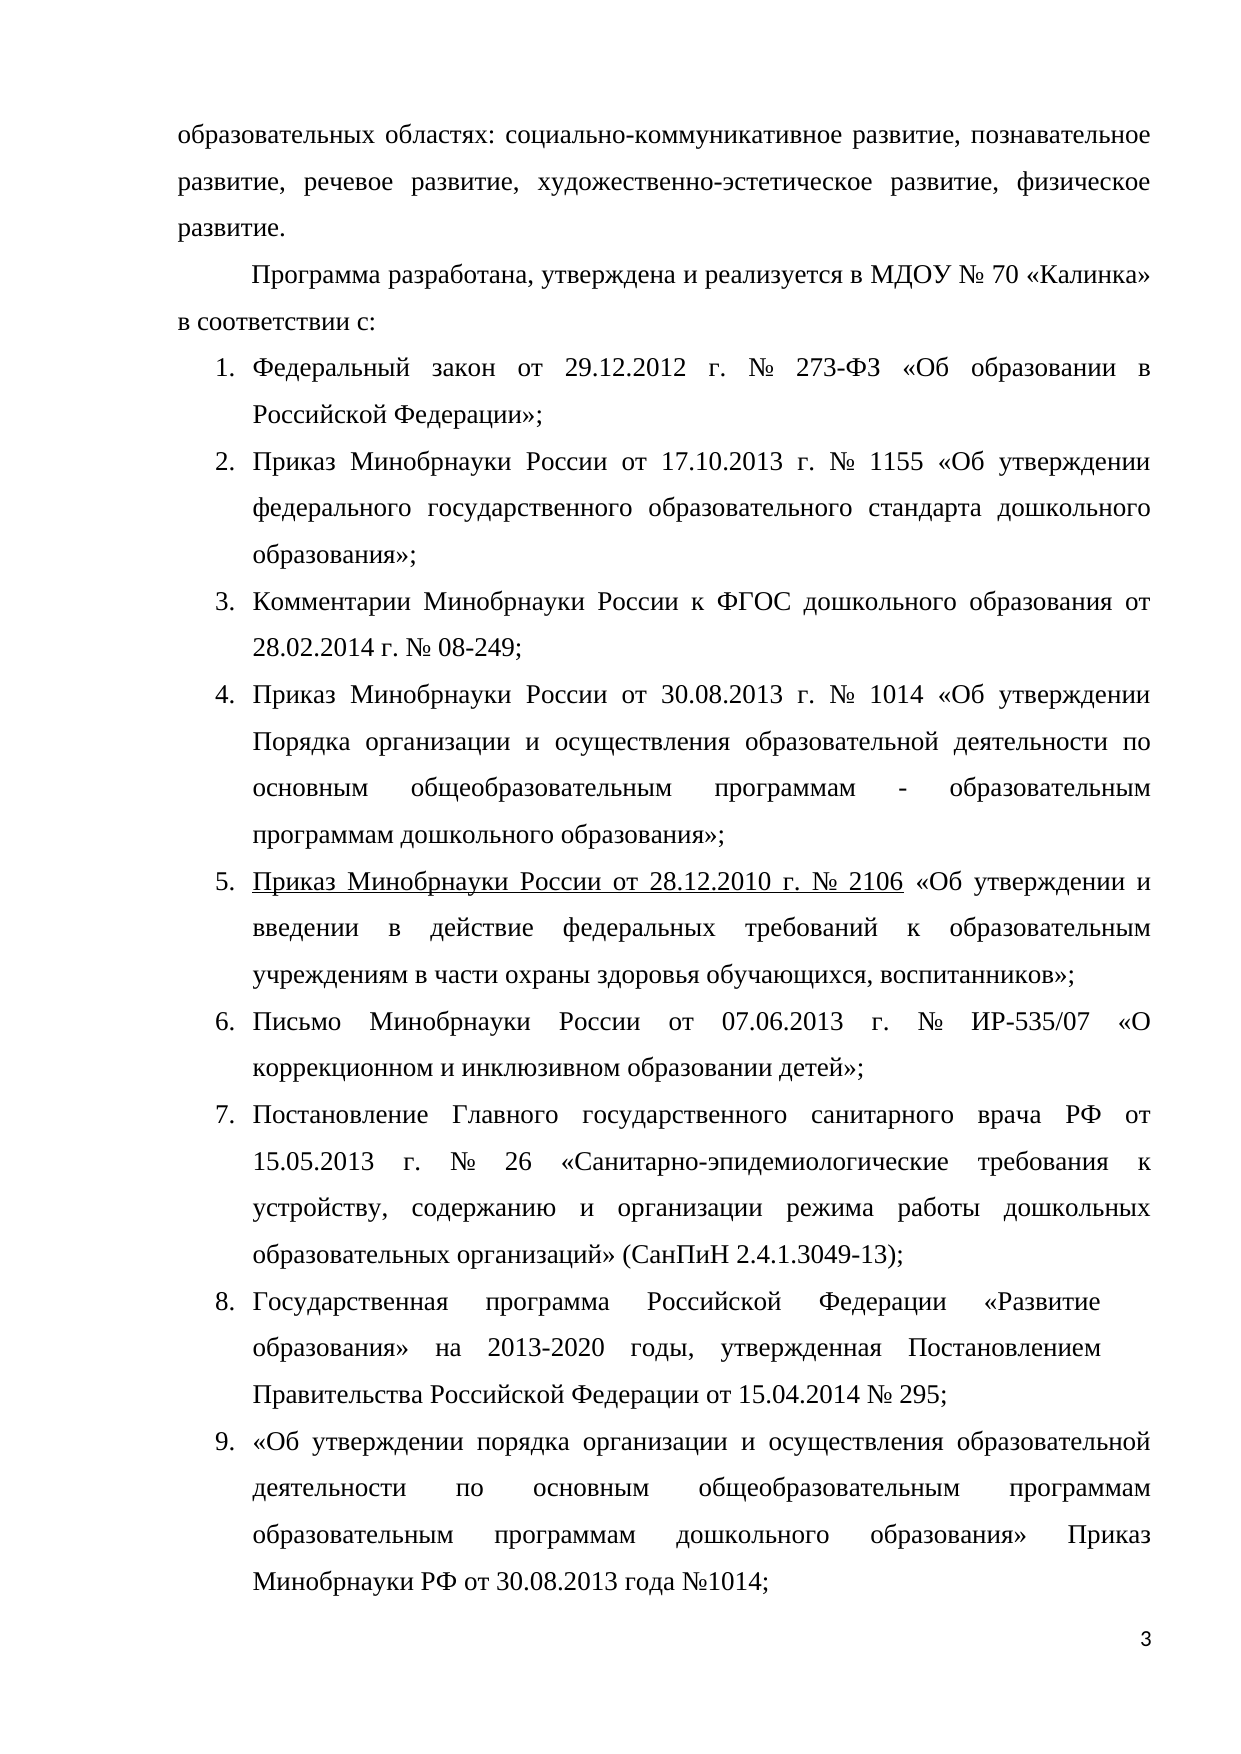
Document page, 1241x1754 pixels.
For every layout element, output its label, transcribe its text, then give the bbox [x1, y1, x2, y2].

list «Об утверждении порядка организации и осуществления образовательной деятельности по основным общеобразовательным программам образовательным программам дошкольного образования» Приказ Минобрнауки РФ от 30.08.2013 года №1014; [215, 1425, 1152, 1596]
list Постановление Главного государственного санитарного врача РФ от 15.05.2013 г. № 26 «Санитарно-эпидемиологические требования к устройству, содержанию и организации режима работы дошкольных образовательных организаций» (СанПиН 2.4.1.3049-13); [215, 1098, 1152, 1269]
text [177, 118, 1152, 243]
text Программа разработана, утверждена и реализуется в МДОУ № 70 «Калинка» в соответствии с: [177, 258, 1152, 336]
list Федеральный закон от 29.12.2012 г. № 273-ФЗ «Об образовании в Российской Федерации»; [215, 351, 1152, 429]
list Приказ Минобрнауки России от 30.08.2013 г. № 1014 «Об утверждении Порядка организации и осуществления образовательной деятельности по основным общеобразовательным программам - образовательным программам дошкольного образования»; [215, 678, 1152, 849]
list Государственная программа Российской Федерации «Развитие образования» на 2013-2020 годы, утвержденная Постановлением Правительства Российской Федерации от 15.04.2014 № 295; [215, 1285, 1102, 1409]
list Письмо Минобрнауки России от 07.06.2013 г. № ИР-535/07 «О коррекционном и инклюзивном образовании детей»; [215, 1005, 1152, 1083]
list Приказ Минобрнауки России от 17.10.2013 г. № 1155 «Об утверждении федерального государственного образовательного стандарта дошкольного образования»; [215, 445, 1152, 569]
list Приказ Минобрнауки России от 28.12.2010 г. № 2106 «Об утверждении и введении в действие федеральных требований к образовательным учреждениям в части охраны здоровья обучающихся, воспитанников»; [215, 865, 1152, 989]
list Комментарии Минобрнауки России к ФГОС дошкольного образования от 28.02.2014 г. № 08-249; [215, 585, 1152, 663]
